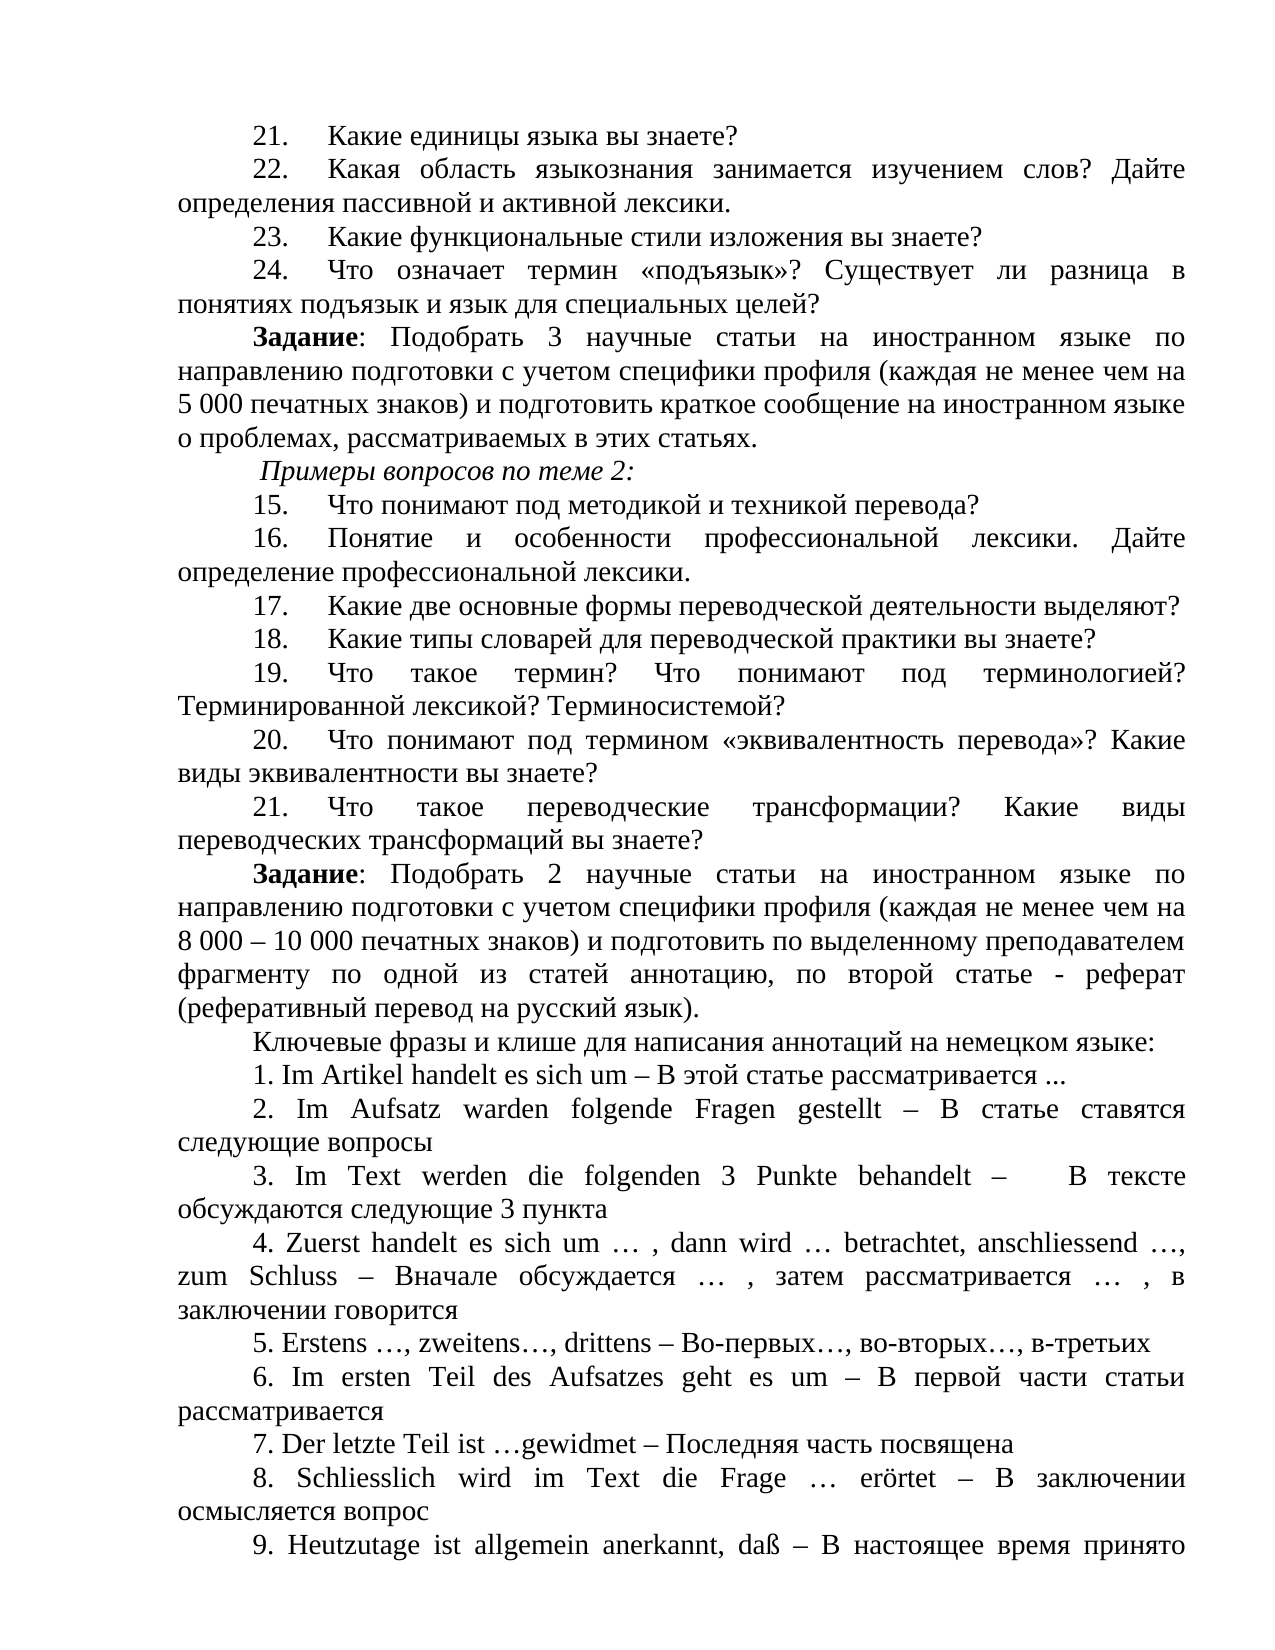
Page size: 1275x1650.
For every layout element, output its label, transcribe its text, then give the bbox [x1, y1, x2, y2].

list Какие типы словарей для переводческой практики вы знаете? [177, 621, 1186, 655]
list Что означает термин «подъязык»? Существует ли разница в понятиях подъязык и язык для специальных целей? [177, 252, 1186, 319]
list Какие две основные формы переводческой деятельности выделяют? [177, 588, 1186, 621]
text 1. Im Artikel handelt es sich um – В этой статье рассматривается ... [177, 1057, 1186, 1091]
text 7. Der letzte Teil ist …gewidmet – Последняя часть посвящена [177, 1426, 1186, 1460]
text Задание: Подобрать 3 научные статьи на иностранном языке по направлению подготовки с учетом специфики профиля (каждая не менее чем на 5 000 печатных знаков) и подготовить краткое сообщение на иностранном языке о проблемах, рассматриваемых в этих статьях. [177, 319, 1186, 453]
text Ключевые фразы и клише для написания аннотаций на немецком языке: [177, 1024, 1186, 1057]
text 2. Im Aufsatz warden folgende Fragen gestellt – В статье ставятся следующие вопросы [177, 1091, 1186, 1158]
text Примеры вопросов по теме 2: [177, 453, 1186, 487]
list Какие функциональные стили изложения вы знаете? [177, 219, 1186, 252]
text 4. Zuerst handelt es sich um … , dann wird … betrachtet, anschliessend …, zum Schluss – Вначале обсуждается … , затем рассматривается … , в заключении говорится [177, 1225, 1186, 1326]
list Понятие и особенности профессиональной лексики. Дайте определение профессиональной лексики. [177, 521, 1186, 588]
list Что такое переводческие трансформации? Какие виды переводческих трансформаций вы знаете? [177, 789, 1186, 856]
text 8. Schliesslich wird im Text die Frage … erörtet – В заключении осмысляется вопрос [177, 1460, 1186, 1527]
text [177, 1527, 1186, 1560]
list Что такое термин? Что понимают под терминологией? Терминированной лексикой? Терминосистемой? [177, 655, 1186, 722]
list Что понимают под термином «эквивалентность перевода»? Какие виды эквивалентности вы знаете? [177, 722, 1186, 789]
text 6. Im ersten Teil des Aufsatzes geht es um – В первой части статьи рассматривается [177, 1359, 1186, 1426]
list Какая область языкознания занимается изучением слов? Дайте определения пассивной и активной лексики. [177, 152, 1186, 219]
text 3. Im Text werden die folgenden 3 Punkte behandelt – В тексте обсуждаются следующие 3 пункта [177, 1158, 1186, 1225]
text Задание: Подобрать 2 научные статьи на иностранном языке по направлению подготовки с учетом специфики профиля (каждая не менее чем на 8 000 – 10 000 печатных знаков) и подготовить по выделенному преподавателем фрагменту по одной из статей аннотацию, по второй статье - реферат (реферативный перевод на русский язык). [177, 856, 1186, 1024]
list Что понимают под методикой и техникой перевода? [177, 487, 1186, 521]
list Какие единицы языка вы знаете? [177, 118, 1186, 152]
text 5. Erstens …, zweitens…, drittens – Во-первых…, во-вторых…, в-третьих [177, 1326, 1186, 1359]
